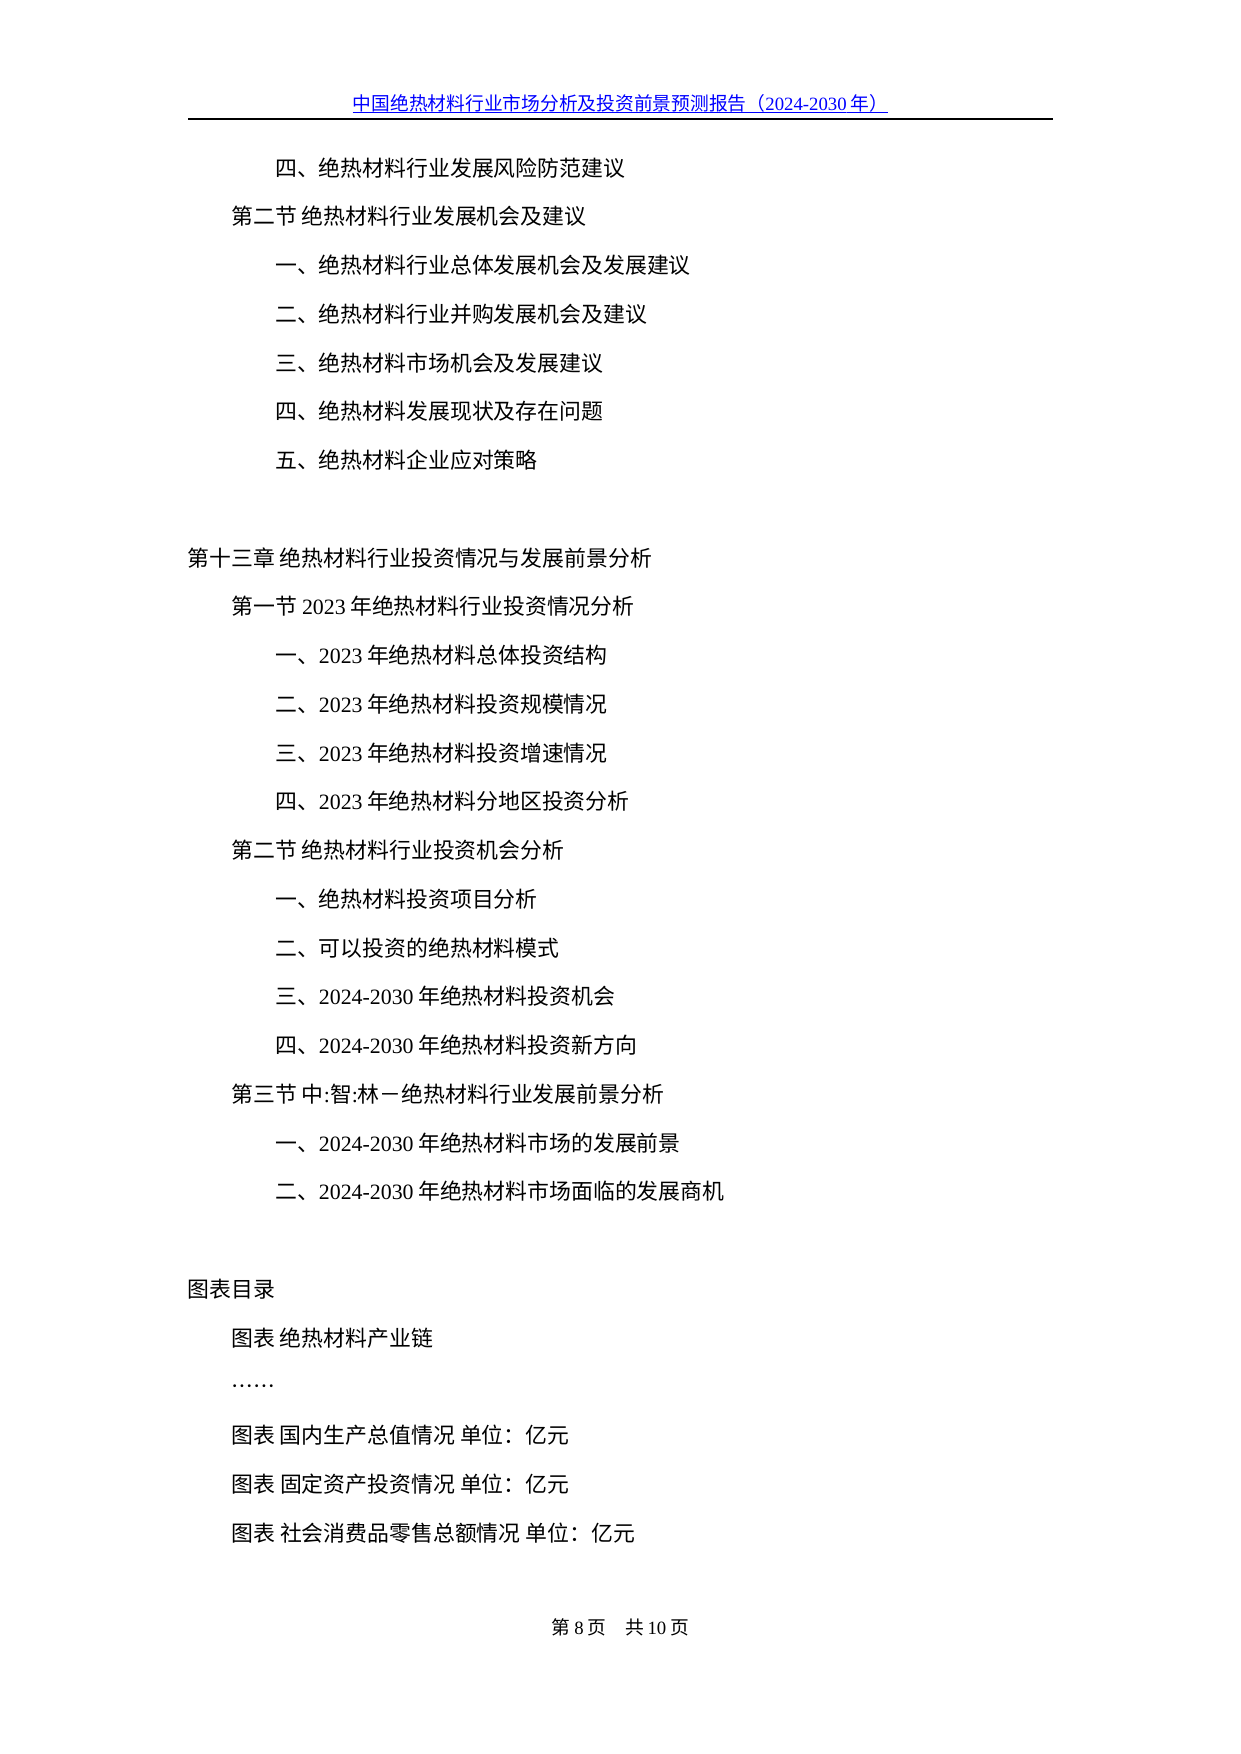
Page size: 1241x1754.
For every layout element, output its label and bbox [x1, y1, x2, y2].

text [187, 150, 1053, 1548]
